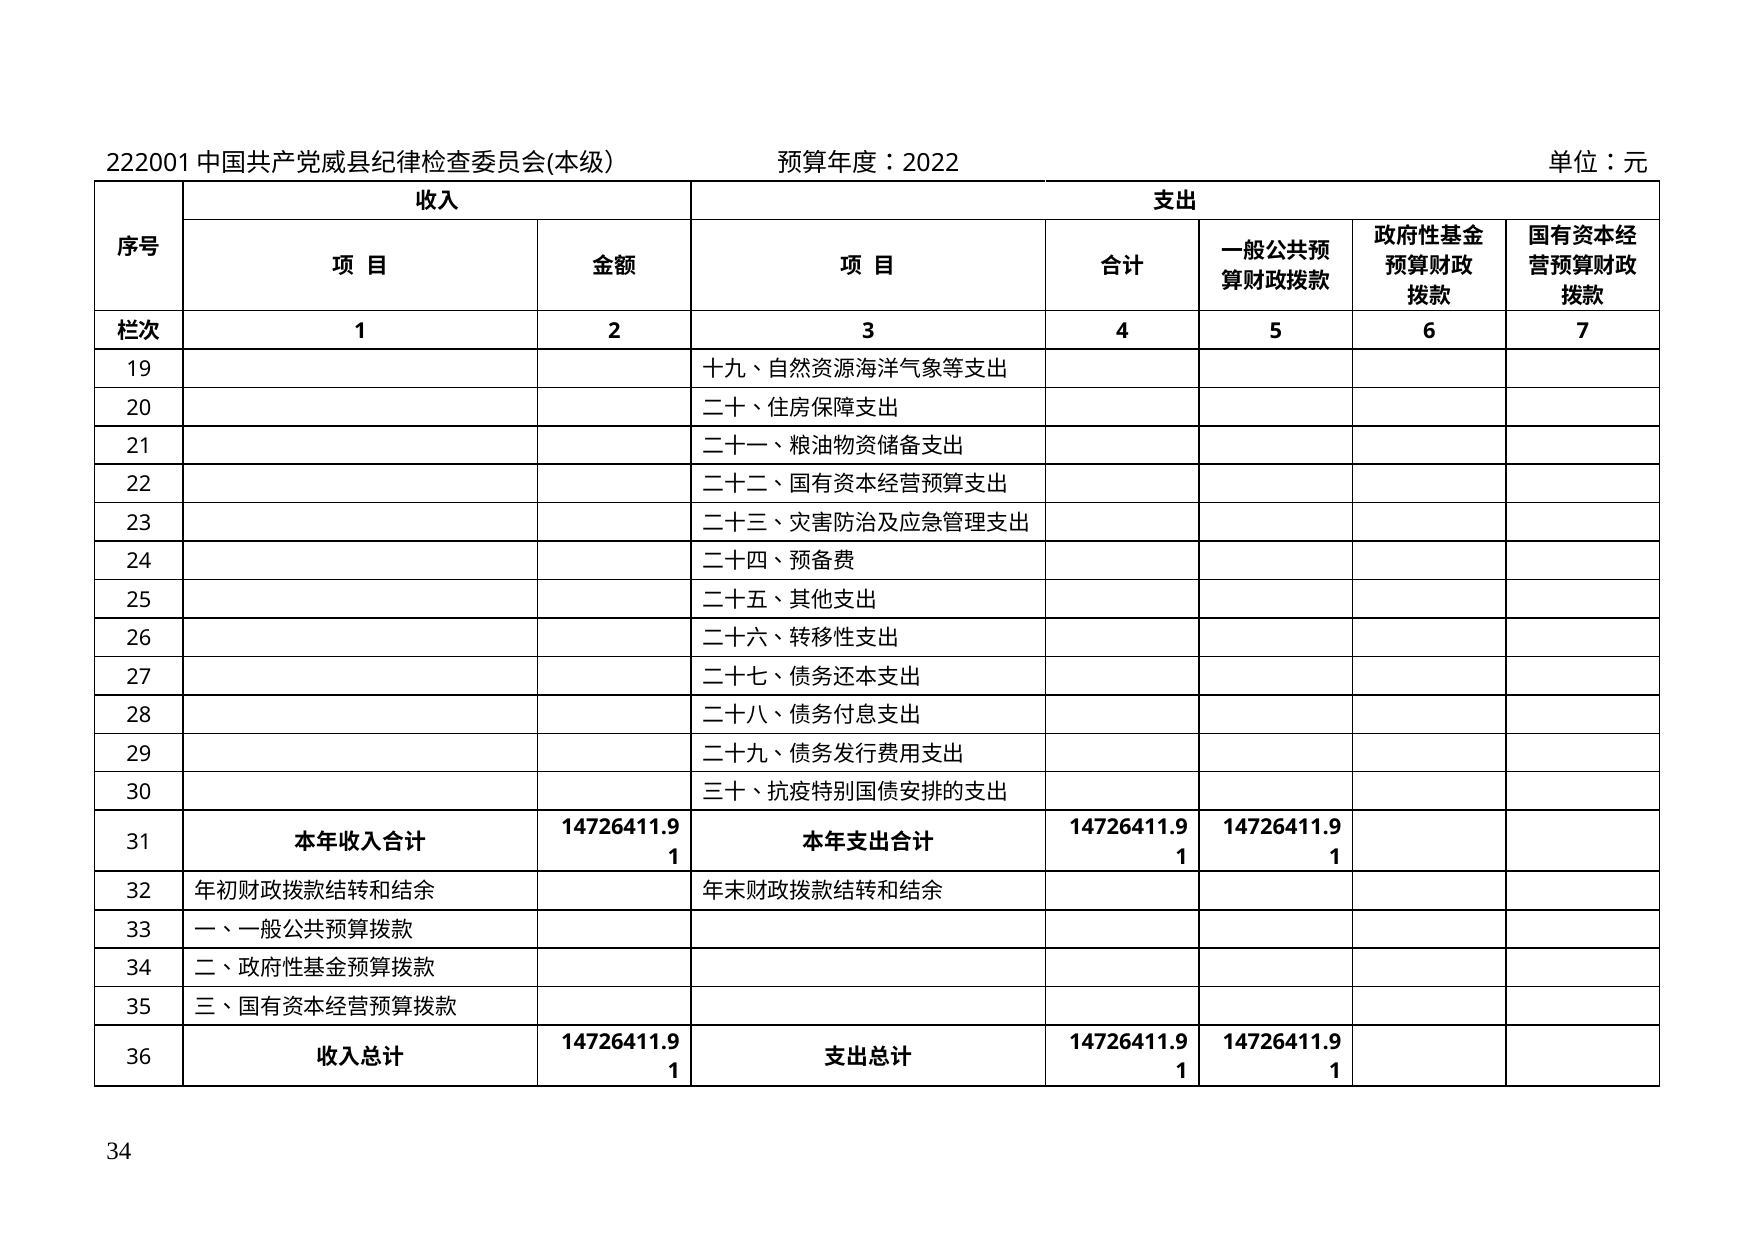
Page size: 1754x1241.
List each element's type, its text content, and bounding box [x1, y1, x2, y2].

table_cell [1046, 772, 1198, 809]
table_cell [1046, 465, 1198, 502]
table_cell [538, 949, 690, 986]
table_cell [184, 503, 537, 540]
table_cell [1353, 872, 1505, 909]
table_cell 收入 [184, 182, 690, 219]
table_cell [184, 542, 537, 579]
table_cell 35 [95, 987, 182, 1024]
table_cell [1200, 772, 1352, 809]
table_cell [1200, 987, 1352, 1024]
table_cell 28 [95, 696, 182, 732]
table_cell [1353, 657, 1505, 694]
table_cell [184, 465, 537, 502]
table_cell 二十七、债务还本支出 [692, 657, 1045, 694]
table_cell 一、一般公共预算拨款 [184, 911, 537, 947]
table_cell 29 [95, 734, 182, 771]
table_cell 十九、自然资源海洋气象等支出 [692, 350, 1045, 386]
table_cell 支出 [692, 182, 1659, 219]
table_cell [1507, 772, 1659, 809]
table_cell 24 [95, 542, 182, 579]
table_cell [1507, 465, 1659, 502]
table_cell [1200, 542, 1352, 579]
table_cell [538, 388, 690, 425]
table_cell [1353, 388, 1505, 425]
table_cell 4 [1046, 311, 1198, 348]
table_cell [538, 503, 690, 540]
table_cell 33 [95, 911, 182, 947]
table_cell [538, 987, 690, 1024]
table_cell 5 [1200, 311, 1352, 348]
table_cell 金额 [538, 220, 690, 309]
table_cell [1353, 580, 1505, 617]
table_cell [1046, 503, 1198, 540]
table_cell 32 [95, 872, 182, 909]
table_cell [184, 619, 537, 656]
table_cell [538, 427, 690, 463]
table_cell [1046, 696, 1198, 732]
table_cell 项 目 [692, 220, 1045, 309]
table_cell 项 目 [184, 220, 537, 309]
table_cell [1200, 427, 1352, 463]
table_cell [1353, 696, 1505, 732]
table_cell [1046, 580, 1198, 617]
table_cell [1507, 427, 1659, 463]
table_cell [184, 696, 537, 732]
table_cell 栏次 [95, 311, 182, 348]
table_cell [184, 350, 537, 386]
table_cell [538, 911, 690, 947]
table_cell 本年收入合计 [184, 811, 537, 870]
table_cell [1353, 911, 1505, 947]
table_cell [1046, 388, 1198, 425]
table_cell [184, 734, 537, 771]
table_cell [1507, 657, 1659, 694]
table_cell [1046, 619, 1198, 656]
table_cell 14726411.91 [1046, 1026, 1198, 1085]
table_cell [692, 949, 1045, 986]
table_cell [1046, 734, 1198, 771]
table_cell [1046, 911, 1198, 947]
table_cell [1200, 949, 1352, 986]
table_cell [1353, 772, 1505, 809]
table_cell 19 [95, 350, 182, 386]
table_cell 23 [95, 503, 182, 540]
table_cell 二十六、转移性支出 [692, 619, 1045, 656]
table_cell 二十二、国有资本经营预算支出 [692, 465, 1045, 502]
table_cell 14726411.91 [1200, 1026, 1352, 1085]
table_cell 二十五、其他支出 [692, 580, 1045, 617]
table_cell [1507, 911, 1659, 947]
table_header 222001中国共产党威县纪律检查委员会(本级） [95, 143, 690, 180]
table_cell 合计 [1046, 220, 1198, 309]
table_cell 一般公共预算财政拨款 [1200, 220, 1352, 309]
table_cell [538, 542, 690, 579]
table_cell 34 [95, 949, 182, 986]
table_cell [1353, 734, 1505, 771]
table_cell [1046, 987, 1198, 1024]
table_cell 21 [95, 427, 182, 463]
table_cell [1507, 350, 1659, 386]
table_cell [1507, 696, 1659, 732]
table_cell 30 [95, 772, 182, 809]
table_cell 二十、住房保障支出 [692, 388, 1045, 425]
table_cell 年初财政拨款结转和结余 [184, 872, 537, 909]
table_cell 22 [95, 465, 182, 502]
table_cell 14726411.91 [538, 1026, 690, 1085]
table_cell [1353, 465, 1505, 502]
table_cell [1353, 503, 1505, 540]
table_cell [1353, 1026, 1505, 1085]
table_cell [1353, 811, 1505, 870]
table_cell 25 [95, 580, 182, 617]
table_cell 二十四、预备费 [692, 542, 1045, 579]
table_cell [1046, 427, 1198, 463]
table_cell 6 [1353, 311, 1505, 348]
table_cell 本年支出合计 [692, 811, 1045, 870]
table_cell 国有资本经营预算财政拨款 [1507, 220, 1659, 309]
table_cell 支出总计 [692, 1026, 1045, 1085]
table_cell [1200, 657, 1352, 694]
table_cell 收入总计 [184, 1026, 537, 1085]
table_cell [538, 465, 690, 502]
table_cell [1507, 503, 1659, 540]
table_cell [1507, 388, 1659, 425]
table_cell 14726411.91 [1200, 811, 1352, 870]
table_cell [1046, 350, 1198, 386]
table_cell [1200, 465, 1352, 502]
table_cell [1046, 542, 1198, 579]
table_cell [1353, 350, 1505, 386]
table_cell [1507, 811, 1659, 870]
table_cell 三十、抗疫特别国债安排的支出 [692, 772, 1045, 809]
table_cell 36 [95, 1026, 182, 1085]
table_cell 二十一、粮油物资储备支出 [692, 427, 1045, 463]
table_cell 27 [95, 657, 182, 694]
table_cell [692, 911, 1045, 947]
table_cell 年末财政拨款结转和结余 [692, 872, 1045, 909]
table_cell [1200, 734, 1352, 771]
table_cell [1507, 619, 1659, 656]
table_cell [184, 388, 537, 425]
table_cell [538, 872, 690, 909]
table_cell 14726411.91 [538, 811, 690, 870]
table_cell [184, 657, 537, 694]
table_cell 二十三、灾害防治及应急管理支出 [692, 503, 1045, 540]
table_cell [1507, 987, 1659, 1024]
table_cell [1046, 872, 1198, 909]
table_cell 2 [538, 311, 690, 348]
table_cell [1200, 503, 1352, 540]
table_cell 二十八、债务付息支出 [692, 696, 1045, 732]
table_cell 20 [95, 388, 182, 425]
table_cell [538, 350, 690, 386]
table_cell [1200, 696, 1352, 732]
table_cell [1046, 949, 1198, 986]
table_cell [1353, 427, 1505, 463]
table_cell [1353, 619, 1505, 656]
table_cell [1200, 619, 1352, 656]
table_cell [538, 696, 690, 732]
table_cell 3 [692, 311, 1045, 348]
table_cell [184, 427, 537, 463]
table_header 单位：元 [1046, 143, 1659, 180]
table_header 预算年度：2022 [692, 143, 1045, 180]
table_cell [538, 580, 690, 617]
table_cell [184, 580, 537, 617]
table_cell [1200, 388, 1352, 425]
table_cell 政府性基金预算财政 拨款 [1353, 220, 1505, 309]
table_cell [1507, 734, 1659, 771]
table_cell 26 [95, 619, 182, 656]
table_cell 14726411.91 [1046, 811, 1198, 870]
table_cell [1507, 1026, 1659, 1085]
table_cell 7 [1507, 311, 1659, 348]
table_cell 三、国有资本经营预算拨款 [184, 987, 537, 1024]
table_cell 31 [95, 811, 182, 870]
table_cell [538, 657, 690, 694]
table_cell 1 [184, 311, 537, 348]
table_cell [1200, 580, 1352, 617]
table_cell [1353, 987, 1505, 1024]
table_cell [1200, 350, 1352, 386]
table_cell 序号 [95, 182, 182, 309]
table_cell [1046, 657, 1198, 694]
table_cell [538, 734, 690, 771]
table_cell [692, 987, 1045, 1024]
table_cell 二、政府性基金预算拨款 [184, 949, 537, 986]
table_cell [1353, 949, 1505, 986]
table_cell [1200, 872, 1352, 909]
table_cell 二十九、债务发行费用支出 [692, 734, 1045, 771]
table_cell [184, 772, 537, 809]
table_cell [538, 772, 690, 809]
table_cell [1200, 911, 1352, 947]
table_cell [1353, 542, 1505, 579]
table_cell [1507, 872, 1659, 909]
table_cell [538, 619, 690, 656]
table_cell [1507, 949, 1659, 986]
table_cell [1507, 542, 1659, 579]
table_cell [1507, 580, 1659, 617]
